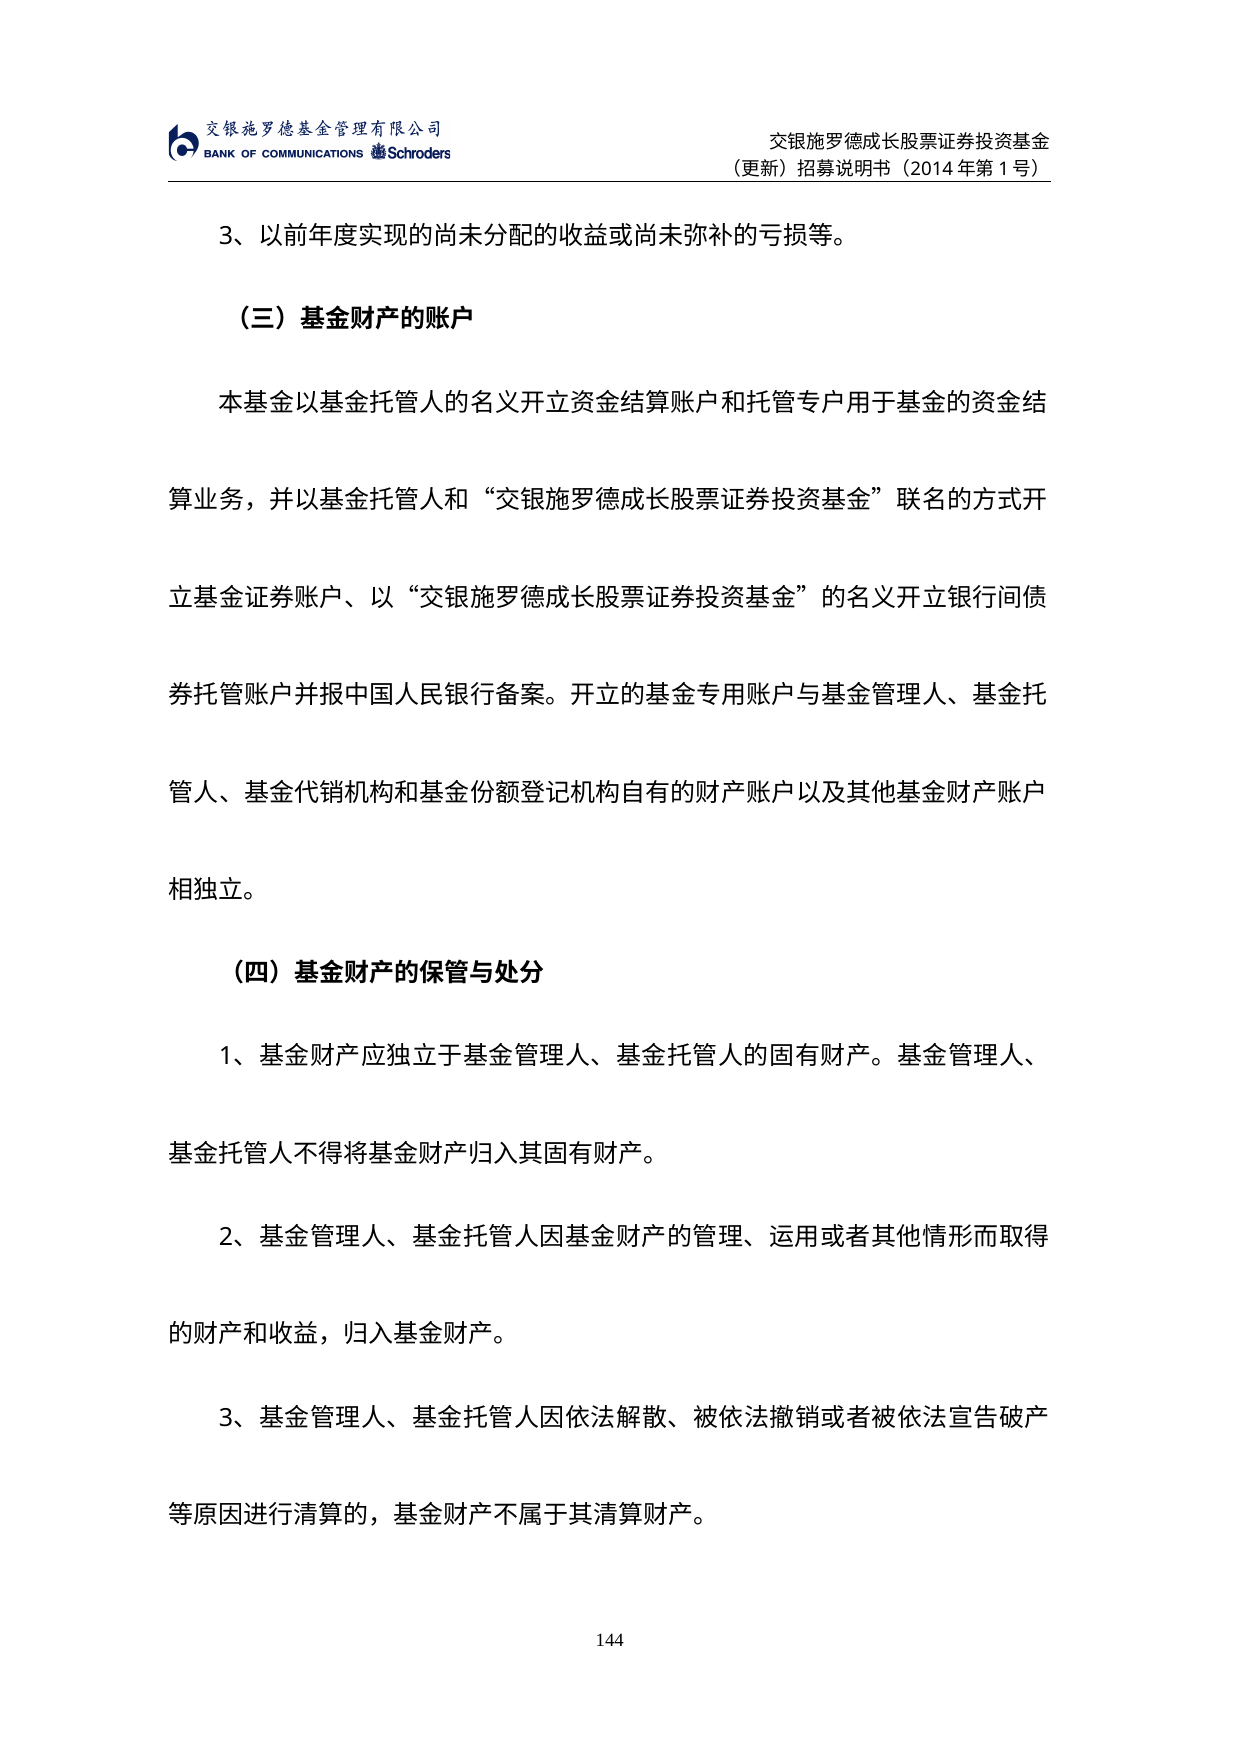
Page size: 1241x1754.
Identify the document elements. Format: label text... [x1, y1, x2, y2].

text 2、基金管理人、基金托管人因基金财产的管理、运用或者其他情形而取得的财产和收益，归入基金财产。 [169, 1202, 1050, 1364]
text 3、以前年度实现的尚未分配的收益或尚未弥补的亏损等。 [169, 201, 1050, 266]
text 1、基金财产应独立于基金管理人、基金托管人的固有财产。基金管理人、基金托管人不得将基金财产归入其固有财产。 [169, 1021, 1050, 1184]
picture [168, 120, 451, 161]
text 3、基金管理人、基金托管人因依法解散、被依法撤销或者被依法宣告破产等原因进行清算的，基金财产不属于其清算财产。 [169, 1383, 1050, 1545]
text （三）基金财产的账户 [169, 284, 1050, 349]
text 本基金以基金托管人的名义开立资金结算账户和托管专户用于基金的资金结算业务，并以基金托管人和“交银施罗德成长股票证券投资基金”联名的方式开立基金证券账户、以“交银施罗德成长股票证券投资基金”的名义开立银行间债券托管账户并报中国人民银行备案。开立的基金专用账户与基金管理人、基金托管人、基金代销机构和基金份额登记机构自有的财产账户以及其他基金财产账户相独立。 [169, 368, 1050, 920]
text （四）基金财产的保管与处分 [169, 938, 1050, 1003]
